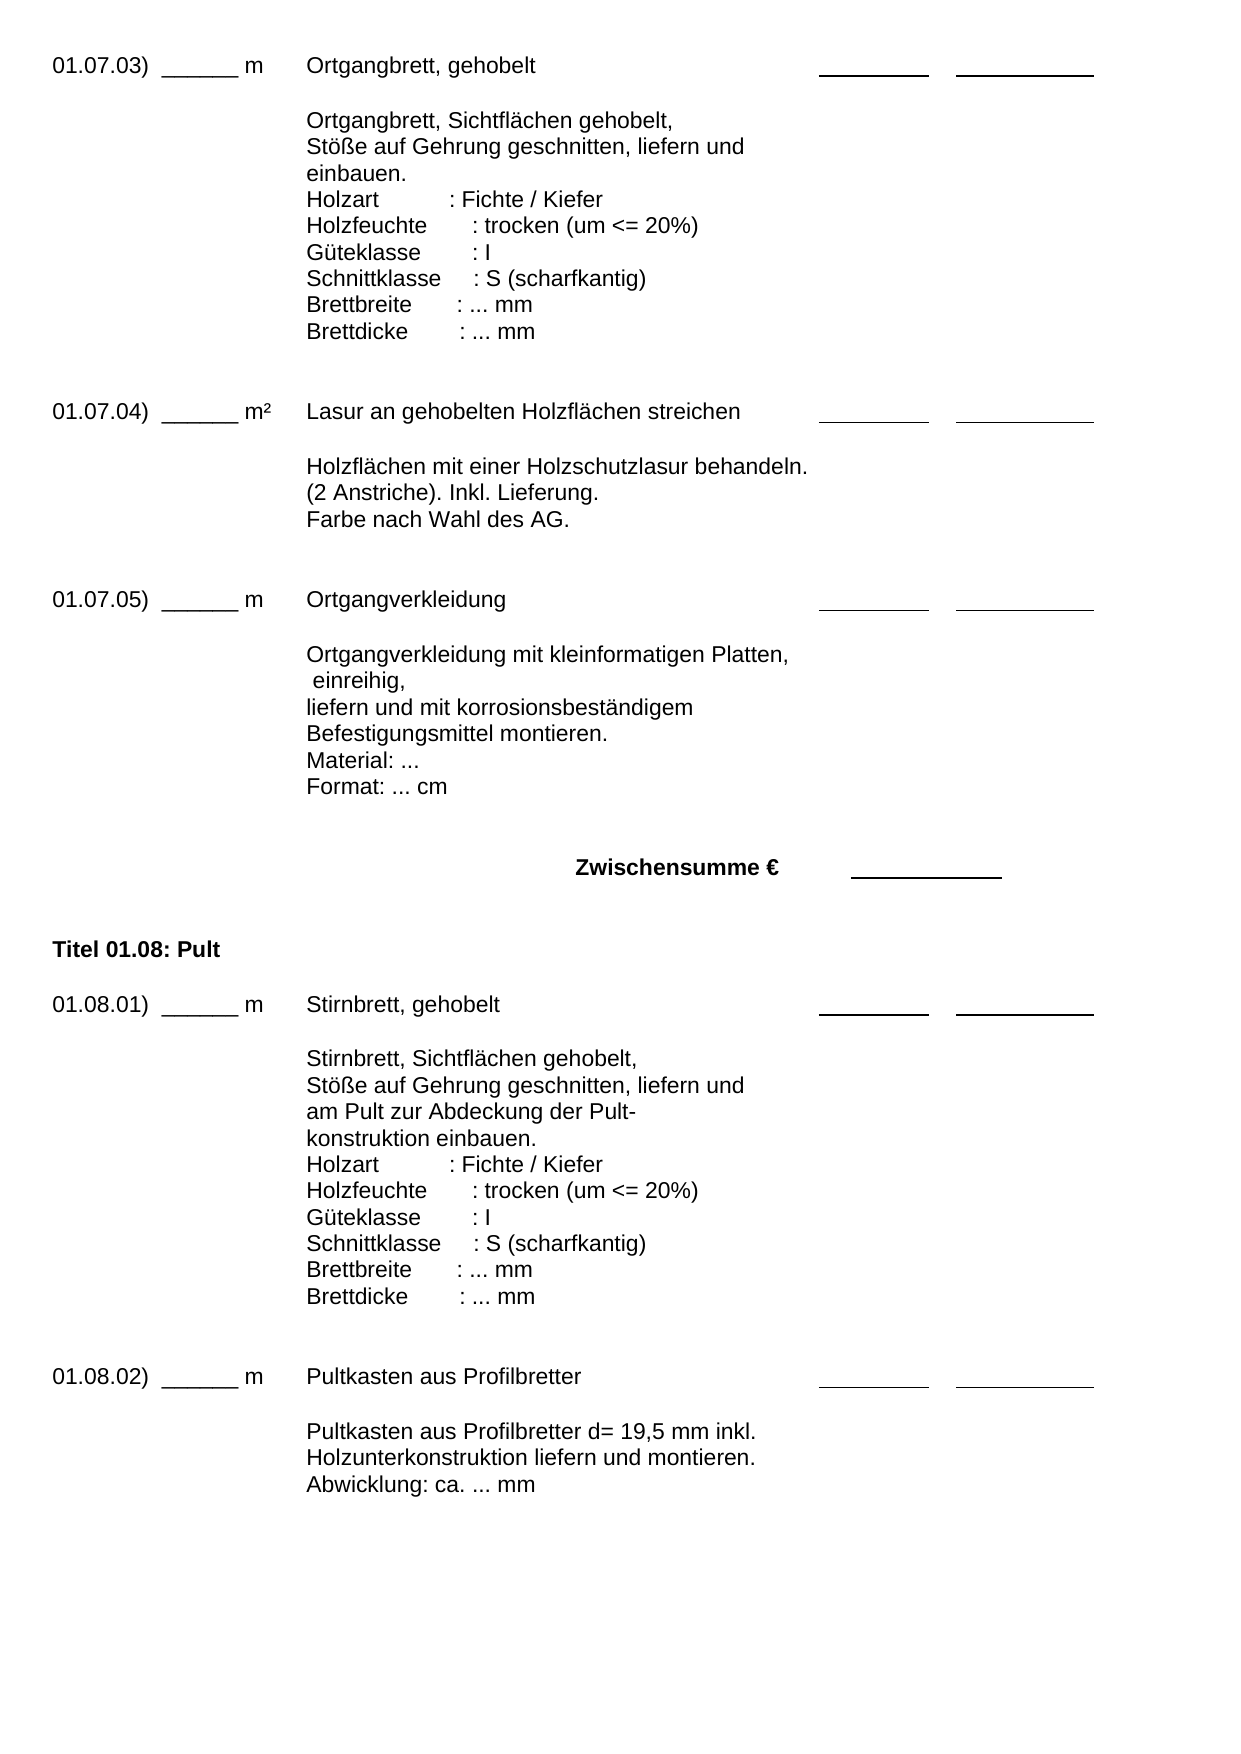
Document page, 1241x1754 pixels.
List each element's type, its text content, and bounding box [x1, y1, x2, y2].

text 01.08.01) ______ m Stirnbrett, gehobelt Stirnbrett, Sichtflächen gehobelt, Stöße auf Gehrung geschnitten, liefern und am Pult zur Abdeckung der Pult- konstruktion einbauen. Holzart : Fichte / Kiefer Holzfeuchte : trocken (um <= 20%) Güteklasse : I Schnittklasse : S (scharfkantig) Brettbreite : ... mm Brettdicke : ... mm [52, 991, 1188, 1363]
text 01.07.05) ______ m Ortgangverkleidung Ortgangverkleidung mit kleinformatigen Platten, einreihig, liefern und mit korrosionsbeständigem Befestigungsmittel montieren. Material: ... Format: ... cm [52, 586, 1188, 854]
text 01.07.03) ______ m Ortgangbrett, gehobelt Ortgangbrett, Sichtflächen gehobelt, Stöße auf Gehrung geschnitten, liefern und einbauen. Holzart : Fichte / Kiefer Holzfeuchte : trocken (um <= 20%) Güteklasse : I Schnittklasse : S (scharfkantig) Brettbreite : ... mm Brettdicke : ... mm [52, 52, 1188, 398]
text Zwischensumme € [52, 854, 1188, 936]
text 01.08.02) ______ m Pultkasten aus Profilbretter Pultkasten aus Profilbretter d= 19,5 mm inkl. Holzunterkonstruktion liefern und montieren. Abwicklung: ca. ... mm [52, 1363, 1188, 1551]
text Titel 01.08: Pult [52, 936, 1188, 991]
text 01.07.04) ______ m² Lasur an gehobelten Holzflächen streichen Holzflächen mit einer Holzschutzlasur behandeln. (2 Anstriche). Inkl. Lieferung. Farbe nach Wahl des AG. [52, 398, 1188, 586]
